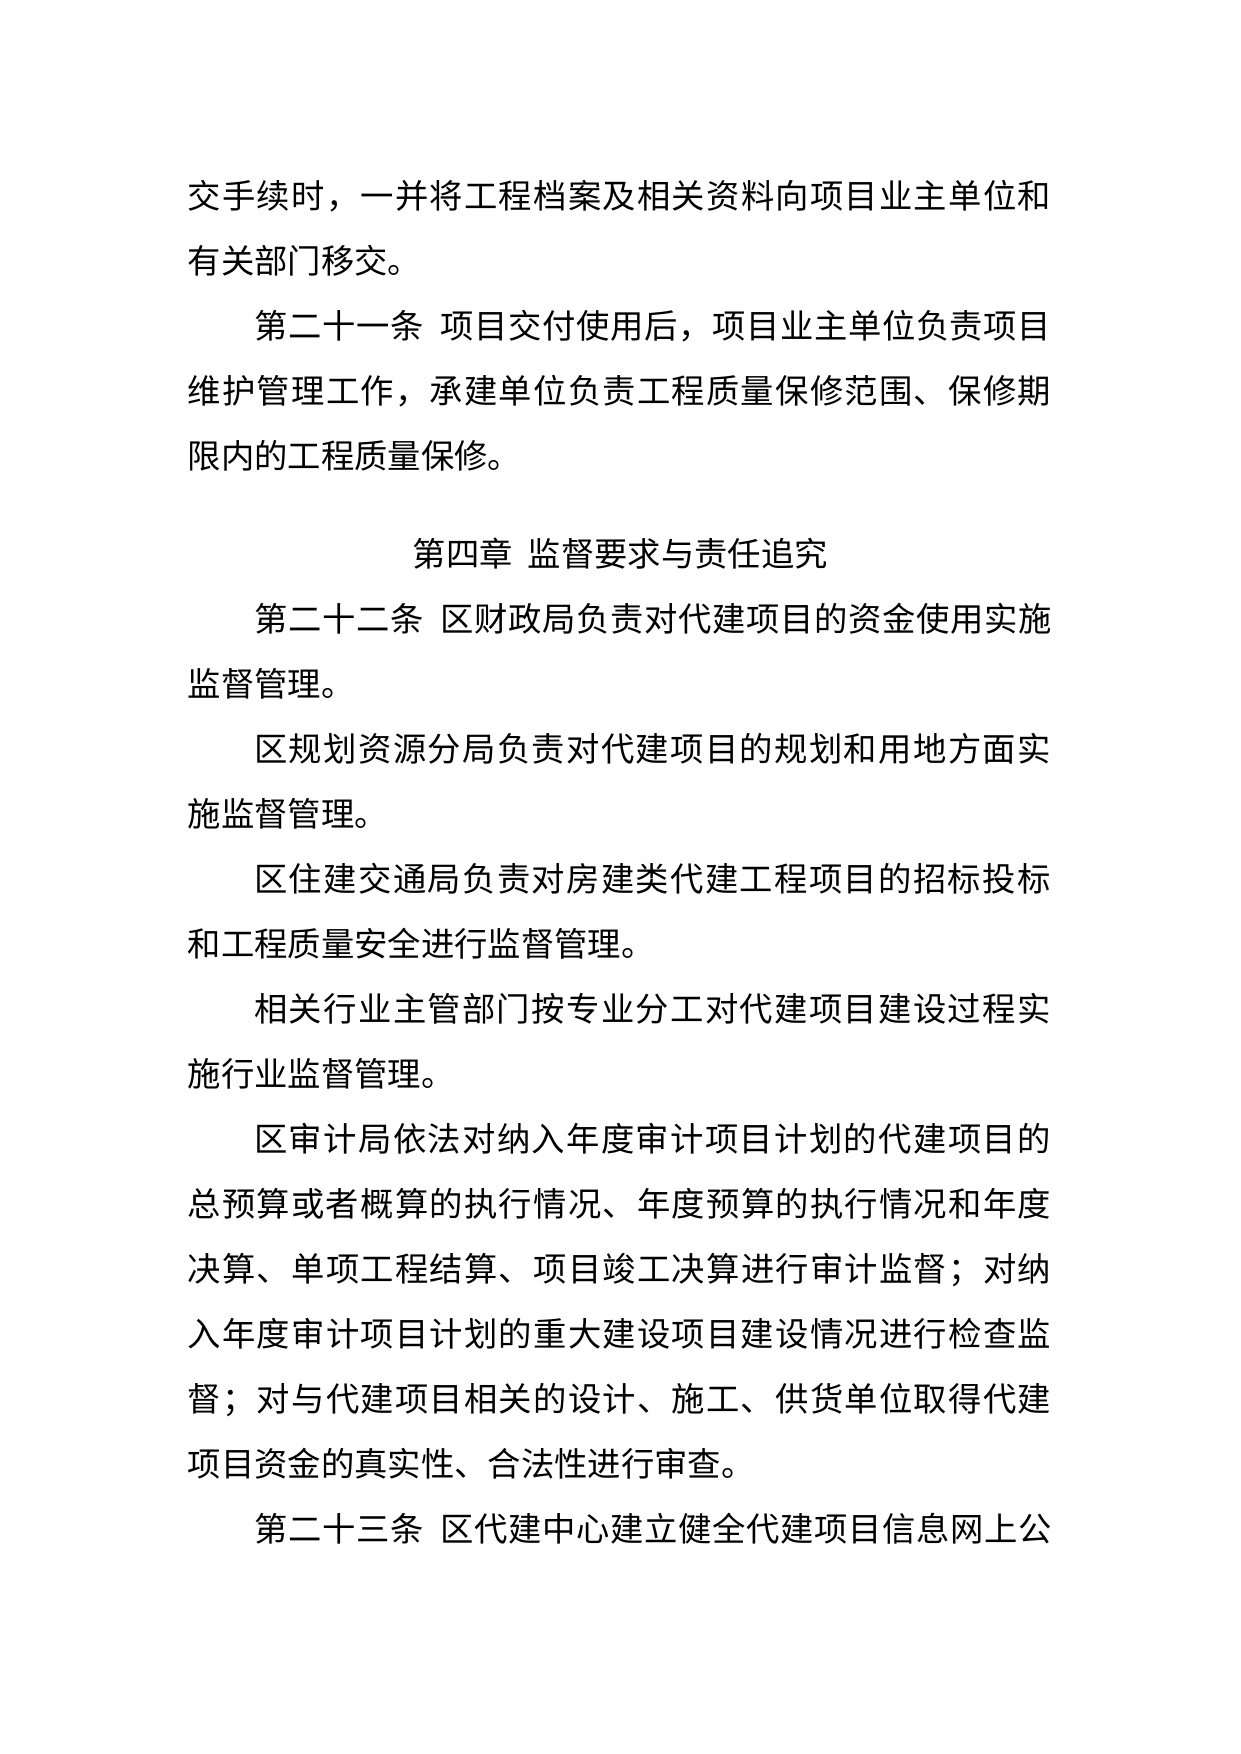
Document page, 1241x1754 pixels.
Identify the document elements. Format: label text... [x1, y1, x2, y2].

text 第四章 监督要求与责任追究 [187, 519, 1053, 584]
text 区规划资源分局负责对代建项目的规划和用地方面实施监督管理。 [187, 714, 1053, 844]
text 区住建交通局负责对房建类代建工程项目的招标投标和工程质量安全进行监督管理。 [187, 844, 1053, 974]
text 区审计局依法对纳入年度审计项目计划的代建项目的总预算或者概算的执行情况、年度预算的执行情况和年度决算、单项工程结算、项目竣工决算进行审计监督；对纳入年度审计项目计划的重大建设项目建设情况进行检查监督；对与代建项目相关的设计、施工、供货单位取得代建项目资金的真实性、合法性进行审查。 [187, 1104, 1053, 1494]
text 第二十一条 项目交付使用后，项目业主单位负责项目维护管理工作，承建单位负责工程质量保修范围、保修期限内的工程质量保修。 [187, 292, 1053, 487]
text 第二十二条 区财政局负责对代建项目的资金使用实施监督管理。 [187, 584, 1053, 714]
text 相关行业主管部门按专业分工对代建项目建设过程实施行业监督管理。 [187, 974, 1053, 1104]
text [187, 162, 1053, 292]
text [187, 1494, 1053, 1559]
